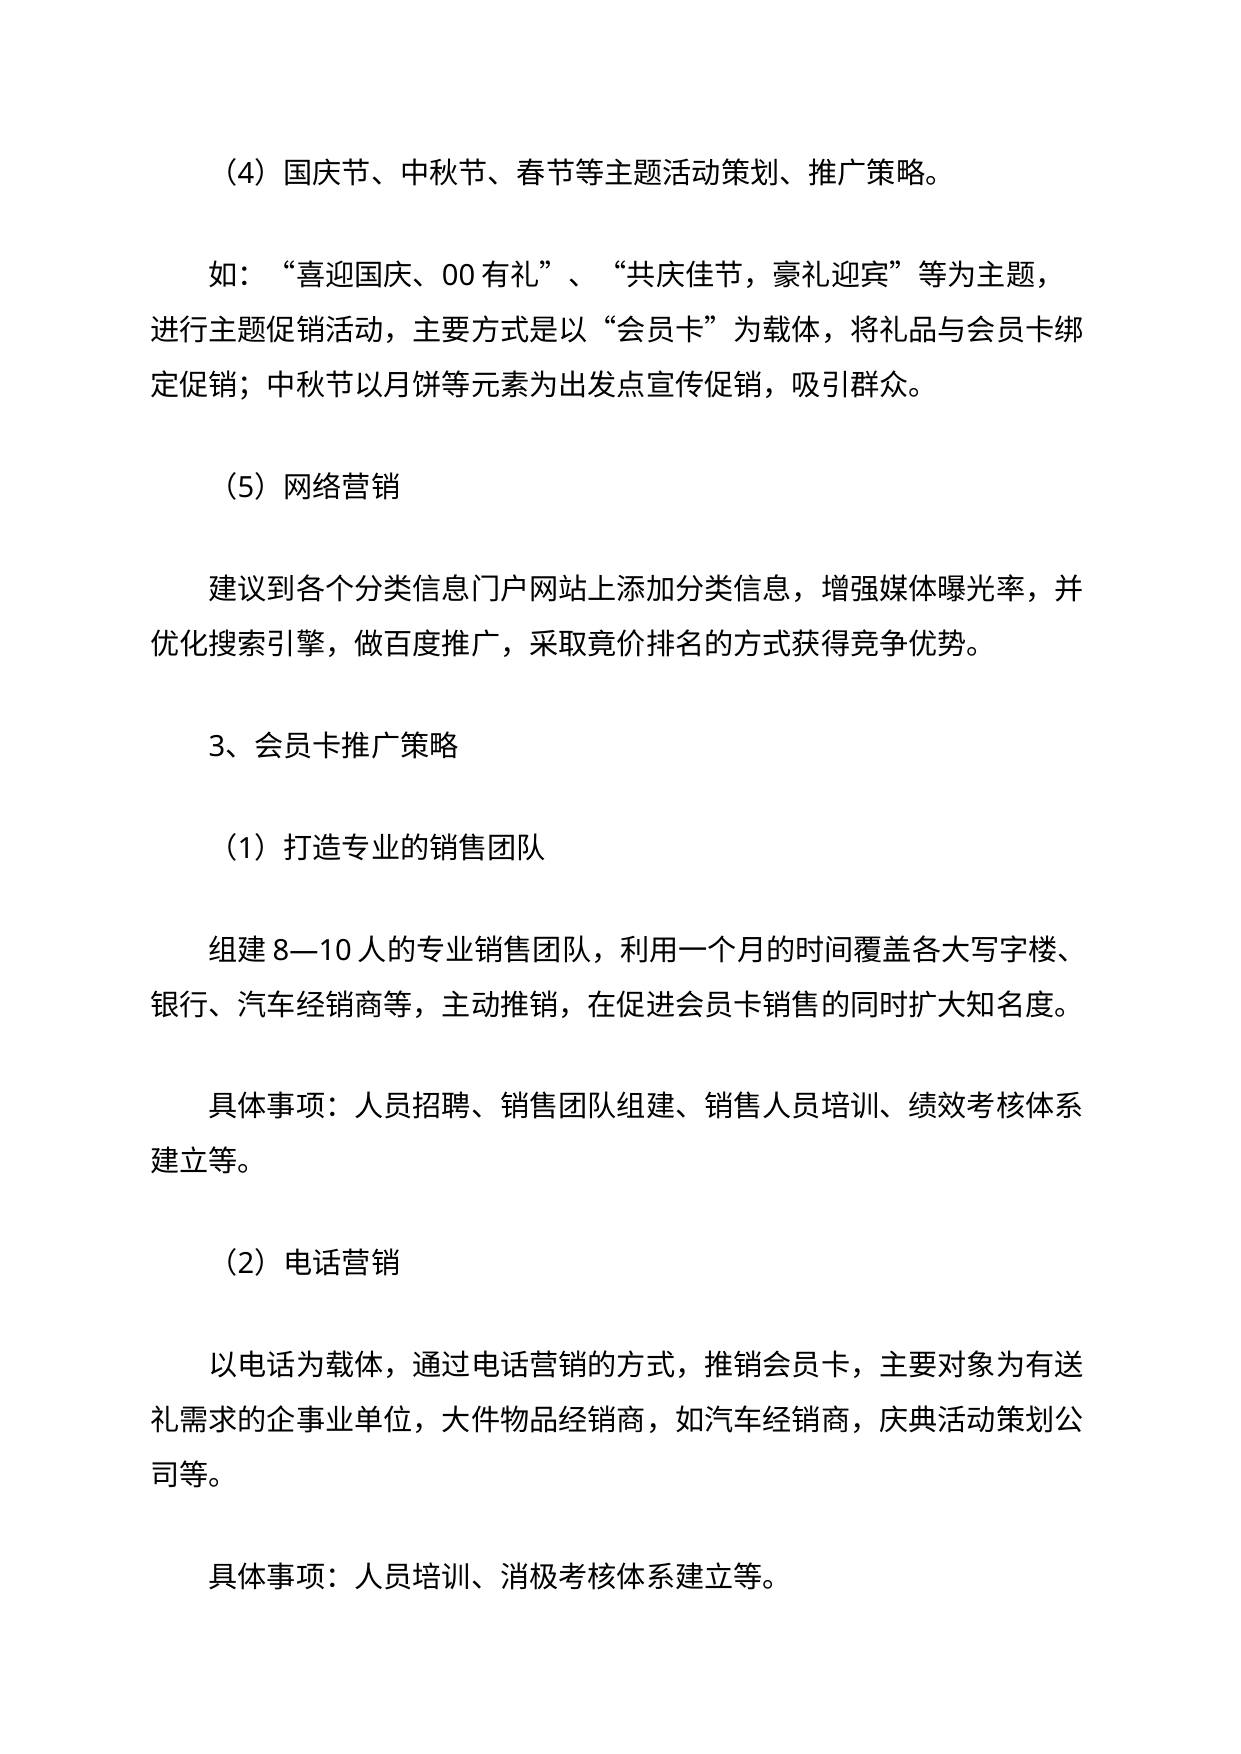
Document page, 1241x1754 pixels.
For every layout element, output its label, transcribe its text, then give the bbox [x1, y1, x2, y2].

text 建议到各个分类信息门户网站上添加分类信息，增强媒体曝光率，并优化搜索引擎，做百度推广，采取竟价排名的方式获得竞争优势。 [150, 566, 1090, 663]
text （1）打造专业的销售团队 [150, 824, 1090, 867]
text 具体事项：人员培训、消极考核体系建立等。 [150, 1553, 1090, 1596]
text 组建8—10人的专业销售团队，利用一个月的时间覆盖各大写字楼、银行、汽车经销商等，主动推销，在促进会员卡销售的同时扩大知名度。 [150, 926, 1090, 1023]
text （4）国庆节、中秋节、春节等主题活动策划、推广策略。 [150, 150, 1090, 192]
text 具体事项：人员招聘、销售团队组建、销售人员培训、绩效考核体系建立等。 [150, 1083, 1090, 1180]
text （2）电话营销 [150, 1240, 1090, 1282]
text 以电话为载体，通过电话营销的方式，推销会员卡，主要对象为有送礼需求的企事业单位，大件物品经销商，如汽车经销商，庆典活动策划公司等。 [150, 1342, 1090, 1494]
text 如：“喜迎国庆、00有礼”、“共庆佳节，豪礼迎宾”等为主题，进行主题促销活动，主要方式是以“会员卡”为载体，将礼品与会员卡绑定促销；中秋节以月饼等元素为出发点宣传促销，吸引群众。 [150, 252, 1090, 404]
text （5）网络营销 [150, 464, 1090, 506]
text 3、会员卡推广策略 [150, 722, 1090, 765]
